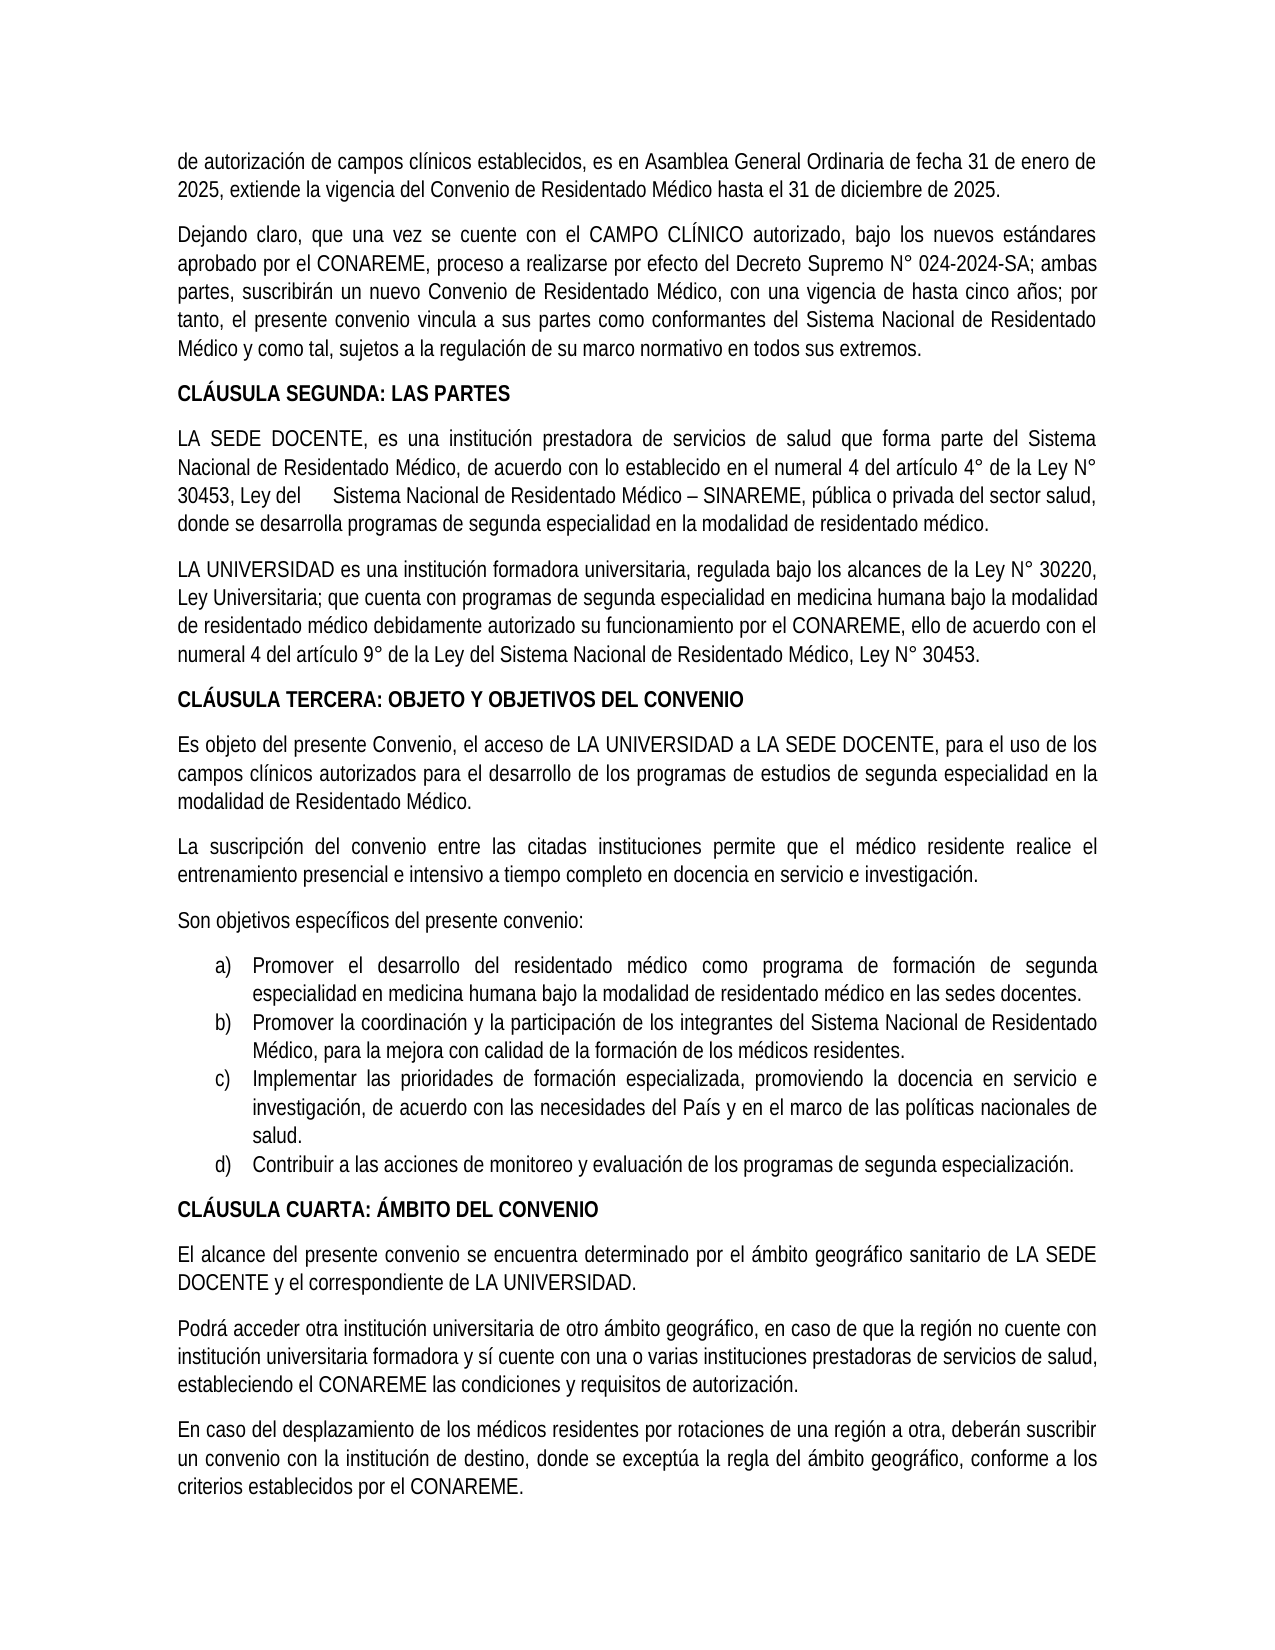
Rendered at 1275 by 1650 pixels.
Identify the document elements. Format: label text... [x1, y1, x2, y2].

text CLÁUSULA TERCERA: OBJETO Y OBJETIVOS DEL CONVENIO [177, 686, 1098, 712]
text Son objetivos específicos del presente convenio: [177, 907, 1098, 933]
text Dejando claro, que una vez se cuente con el CAMPO CLÍNICO autorizado, bajo los nuevos estándares aprobado por el CONAREME, proceso a realizarse por efecto del Decreto Supremo N° 024-2024-SA; ambas partes, suscribirán un nuevo Convenio de Residentado Médico, con una vigencia de hasta cinco años; por tanto, el presente convenio vincula a sus partes como conformantes del Sistema Nacional de Residentado Médico y como tal, sujetos a la regulación de su marco normativo en todos sus extremos. [177, 221, 1098, 361]
text Podrá acceder otra institución universitaria de otro ámbito geográfico, en caso de que la región no cuente con institución universitaria formadora y sí cuente con una o varias instituciones prestadoras de servicios de salud, estableciendo el CONAREME las condiciones y requisitos de autorización. [177, 1314, 1098, 1398]
list Implementar las prioridades de formación especializada, promoviendo la docencia en servicio e investigación, de acuerdo con las necesidades del País y en el marco de las políticas nacionales de salud. [215, 1065, 1098, 1149]
text LA UNIVERSIDAD es una institución formadora universitaria, regulada bajo los alcances de la Ley N° 30220, Ley Universitaria; que cuenta con programas de segunda especialidad en medicina humana bajo la modalidad de residentado médico debidamente autorizado su funcionamiento por el CONAREME, ello de acuerdo con el numeral 4 del artículo 9° de la Ley del Sistema Nacional de Residentado Médico, Ley N° 30453. [177, 556, 1098, 667]
list Contribuir a las acciones de monitoreo y evaluación de los programas de segunda especialización. [215, 1151, 1098, 1177]
list Promover la coordinación y la participación de los integrantes del Sistema Nacional de Residentado Médico, para la mejora con calidad de la formación de los médicos residentes. [215, 1008, 1098, 1063]
text En caso del desplazamiento de los médicos residentes por rotaciones de una región a otra, deberán suscribir un convenio con la institución de destino, donde se exceptúa la regla del ámbito geográfico, conforme a los criterios establecidos por el CONAREME. [177, 1416, 1098, 1500]
text LA SEDE DOCENTE, es una institución prestadora de servicios de salud que forma parte del Sistema Nacional de Residentado Médico, de acuerdo con lo establecido en el numeral 4 del artículo 4° de la Ley N° 30453, Ley del Sistema Nacional de Residentado Médico – SINAREME, pública o privada del sector salud, donde se desarrolla programas de segunda especialidad en la modalidad de residentado médico. [177, 425, 1098, 537]
text El alcance del presente convenio se encuentra determinado por el ámbito geográfico sanitario de LA SEDE DOCENTE y el correspondiente de LA UNIVERSIDAD. [177, 1241, 1098, 1296]
text La suscripción del convenio entre las citadas instituciones permite que el médico residente realice el entrenamiento presencial e intensivo a tiempo completo en docencia en servicio e investigación. [177, 833, 1098, 888]
text Es objeto del presente Convenio, el acceso de LA UNIVERSIDAD a LA SEDE DOCENTE, para el uso de los campos clínicos autorizados para el desarrollo de los programas de estudios de segunda especialidad en la modalidad de Residentado Médico. [177, 731, 1098, 814]
text CLÁUSULA SEGUNDA: LAS PARTES [177, 380, 1098, 406]
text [177, 148, 1098, 202]
text CLÁUSULA CUARTA: ÁMBITO DEL CONVENIO [177, 1196, 1098, 1222]
list Promover el desarrollo del residentado médico como programa de formación de segunda especialidad en medicina humana bajo la modalidad de residentado médico en las sedes docentes. [215, 952, 1098, 1006]
